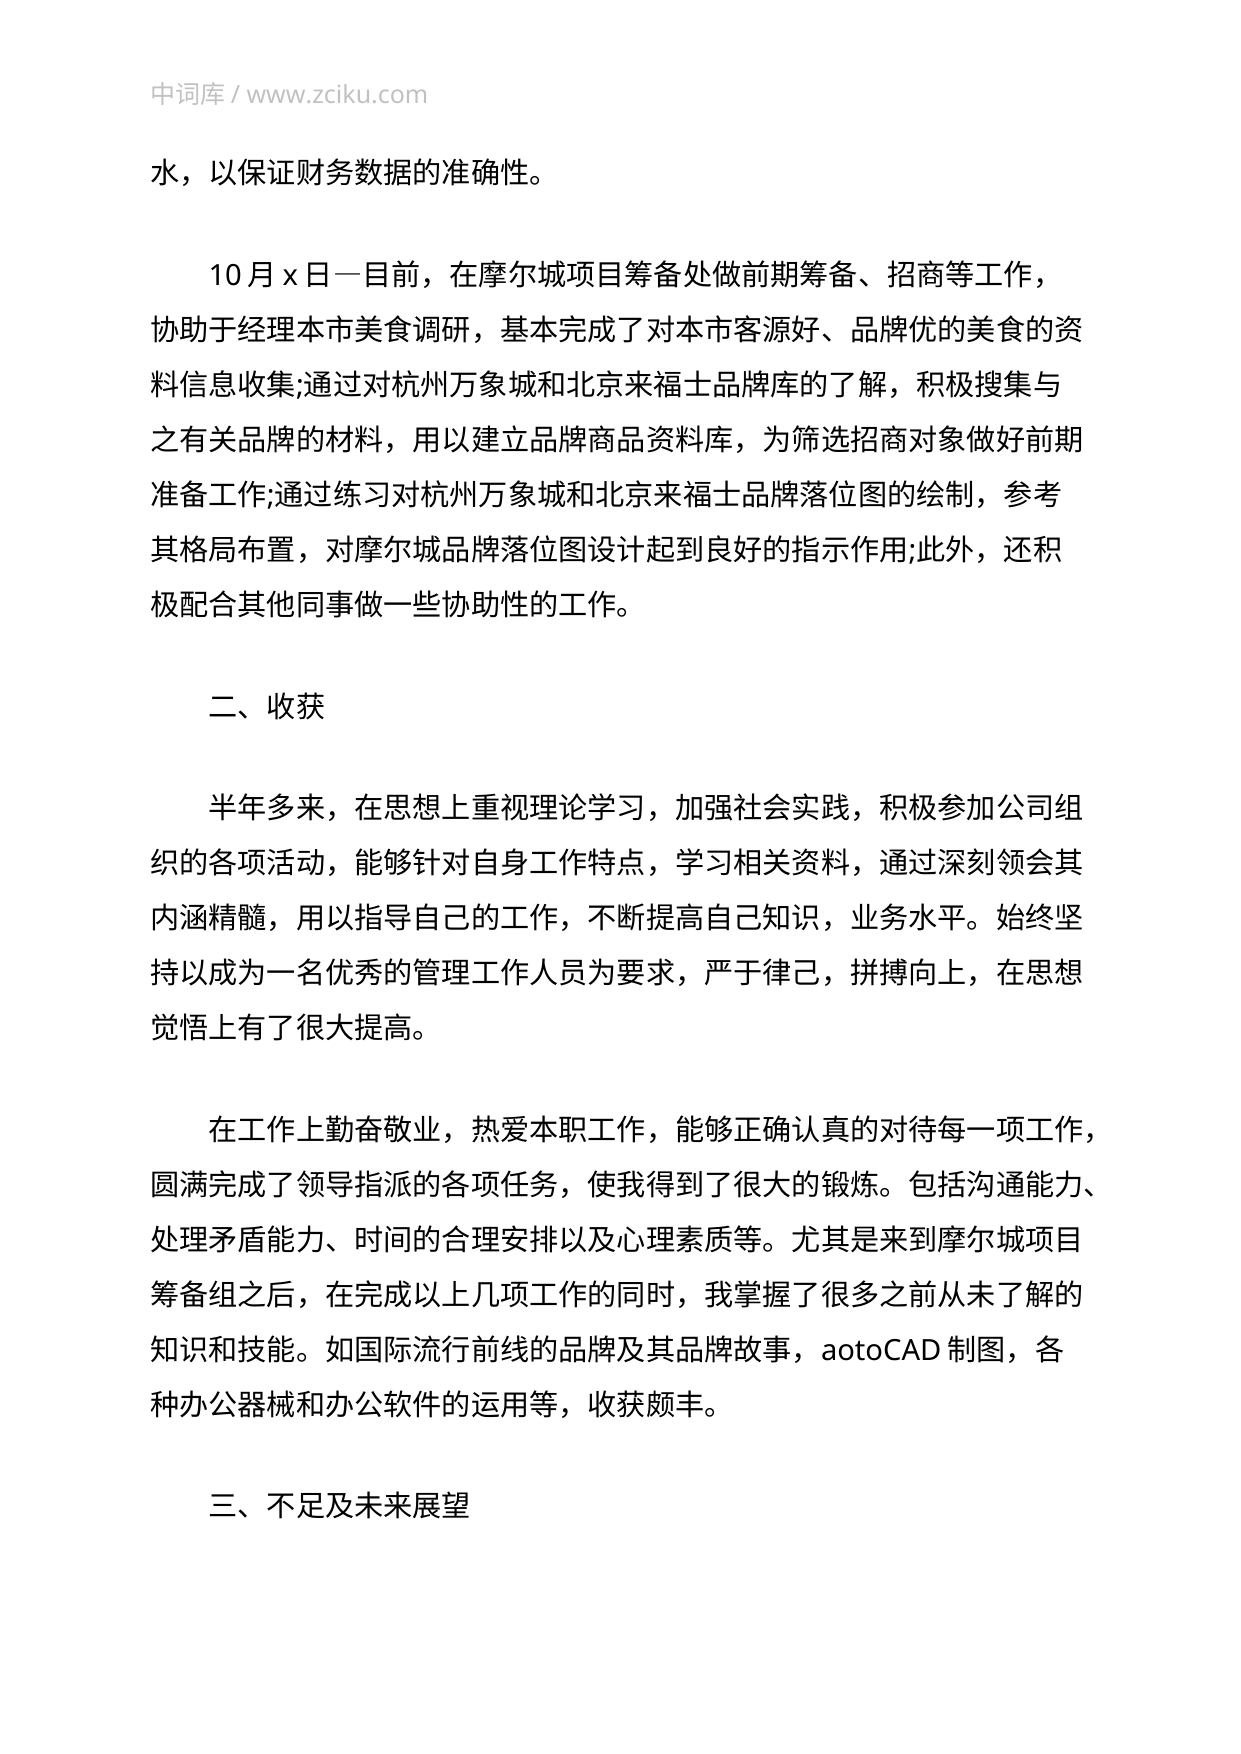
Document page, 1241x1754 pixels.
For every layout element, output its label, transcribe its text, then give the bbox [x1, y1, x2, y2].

text 半年多来，在思想上重视理论学习，加强社会实践，积极参加公司组织的各项活动，能够针对自身工作特点，学习相关资料，通过深刻领会其内涵精髓，用以指导自己的工作，不断提高自己知识，业务水平。始终坚持以成为一名优秀的管理工作人员为要求，严于律己，拼搏向上，在思想觉悟上有了很大提高。 [150, 785, 1090, 1047]
text 二、收获 [150, 683, 1090, 726]
text 10月x日—目前，在摩尔城项目筹备处做前期筹备、招商等工作，协助于经理本市美食调研，基本完成了对本市客源好、品牌优的美食的资料信息收集;通过对杭州万象城和北京来福士品牌库的了解，积极搜集与之有关品牌的材料，用以建立品牌商品资料库，为筛选招商对象做好前期准备工作;通过练习对杭州万象城和北京来福士品牌落位图的绘制，参考其格局布置，对摩尔城品牌落位图设计起到良好的指示作用;此外，还积极配合其他同事做一些协助性的工作。 [150, 252, 1090, 624]
text 在工作上勤奋敬业，热爱本职工作，能够正确认真的对待每一项工作，圆满完成了领导指派的各项任务，使我得到了很大的锻炼。包括沟通能力、处理矛盾能力、时间的合理安排以及心理素质等。尤其是来到摩尔城项目筹备组之后，在完成以上几项工作的同时，我掌握了很多之前从未了解的知识和技能。如国际流行前线的品牌及其品牌故事，aotoCAD制图，各种办公器械和办公软件的运用等，收获颇丰。 [150, 1106, 1090, 1423]
text 三、不足及未来展望 [150, 1483, 1090, 1525]
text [150, 150, 1090, 192]
